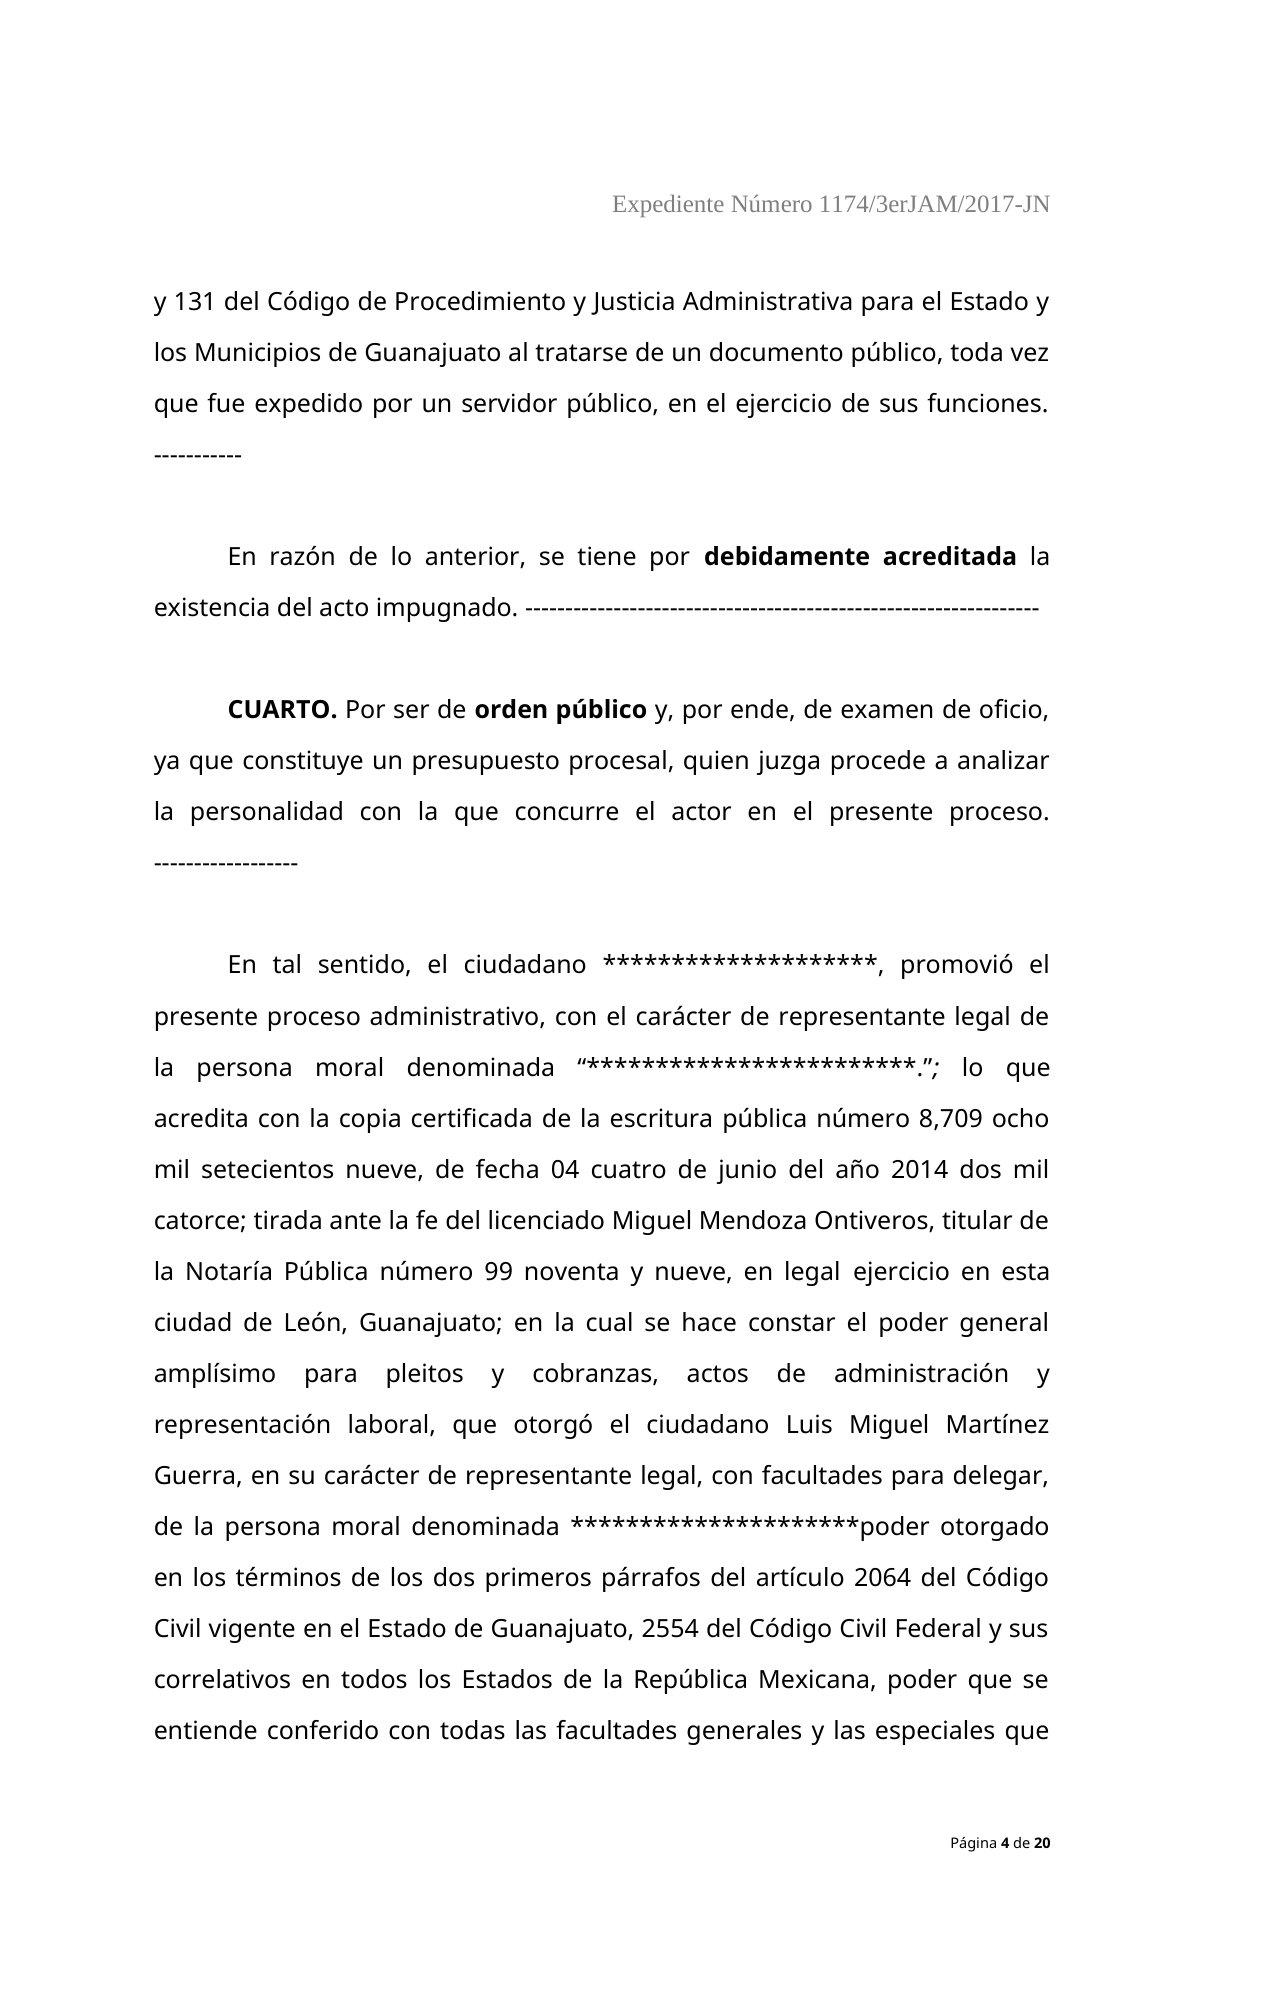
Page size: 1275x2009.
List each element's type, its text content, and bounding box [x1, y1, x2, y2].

text En razón de lo anterior, se tiene por debidamente acreditada la existencia del acto impugnado. ---------------------------------------------------------------- [153, 539, 1051, 624]
text CUARTO. Por ser de orden público y, por ende, de examen de oficio, ya que constituye un presupuesto procesal, quien juzga procede a analizar la personalidad con la que concurre el actor en el presente proceso. ------------------ [153, 692, 1051, 879]
